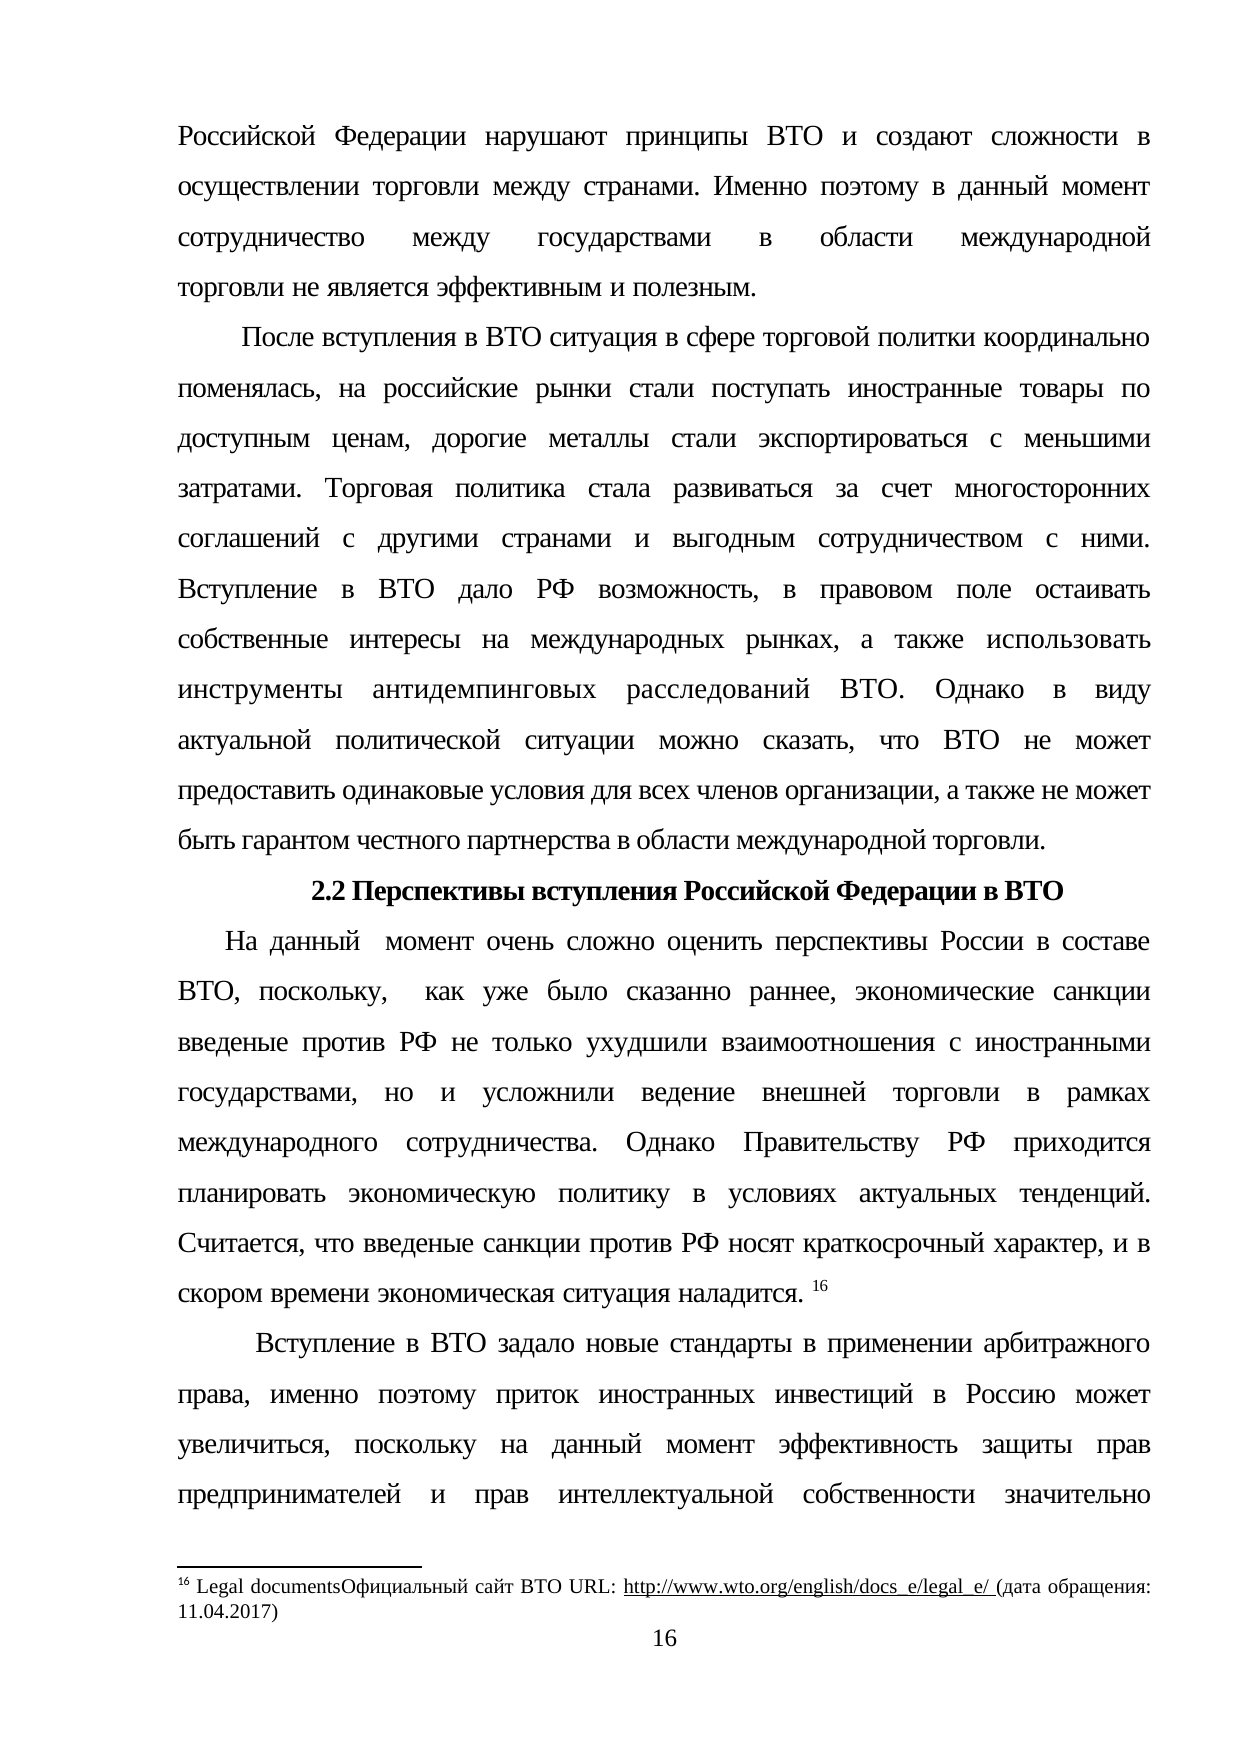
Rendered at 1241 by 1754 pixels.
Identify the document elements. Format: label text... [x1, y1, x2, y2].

text 2.2 Перспективы вступления Российской Федерации в ВТО [177, 873, 1152, 906]
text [177, 118, 1152, 856]
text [177, 923, 1152, 1510]
